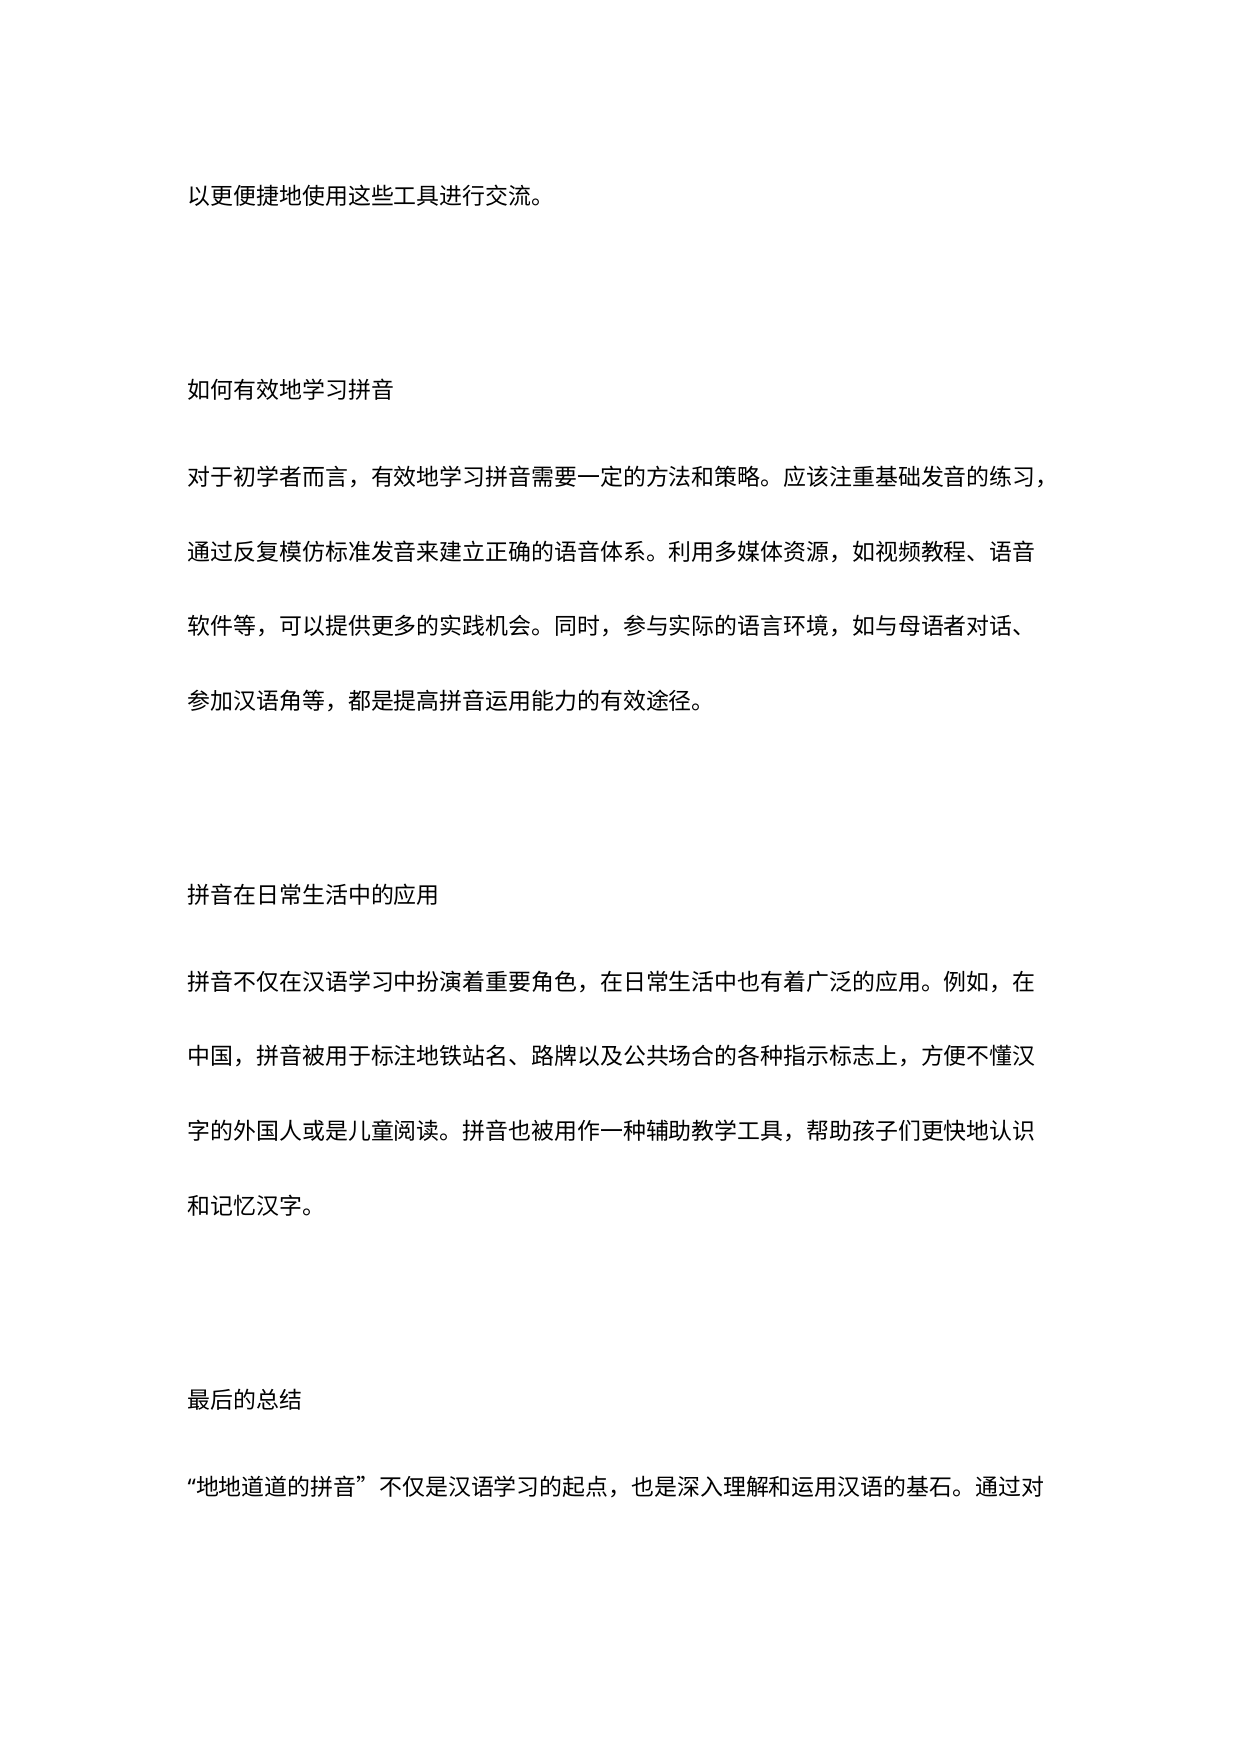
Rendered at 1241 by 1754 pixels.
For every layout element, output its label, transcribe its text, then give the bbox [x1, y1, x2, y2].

text 如何有效地学习拼音 [187, 356, 1053, 421]
text 拼音不仅在汉语学习中扮演着重要角色，在日常生活中也有着广泛的应用。例如，在中国，拼音被用于标注地铁站名、路牌以及公共场合的各种指示标志上，方便不懂汉字的外国人或是儿童阅读。拼音也被用作一种辅助教学工具，帮助孩子们更快地认识和记忆汉字。 [187, 948, 1053, 1237]
text 最后的总结 [187, 1366, 1053, 1431]
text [187, 1453, 1053, 1518]
text 对于初学者而言，有效地学习拼音需要一定的方法和策略。应该注重基础发音的练习，通过反复模仿标准发音来建立正确的语音体系。利用多媒体资源，如视频教程、语音软件等，可以提供更多的实践机会。同时，参与实际的语言环境，如与母语者对话、参加汉语角等，都是提高拼音运用能力的有效途径。 [187, 443, 1053, 732]
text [187, 162, 1053, 227]
text 拼音在日常生活中的应用 [187, 861, 1053, 926]
